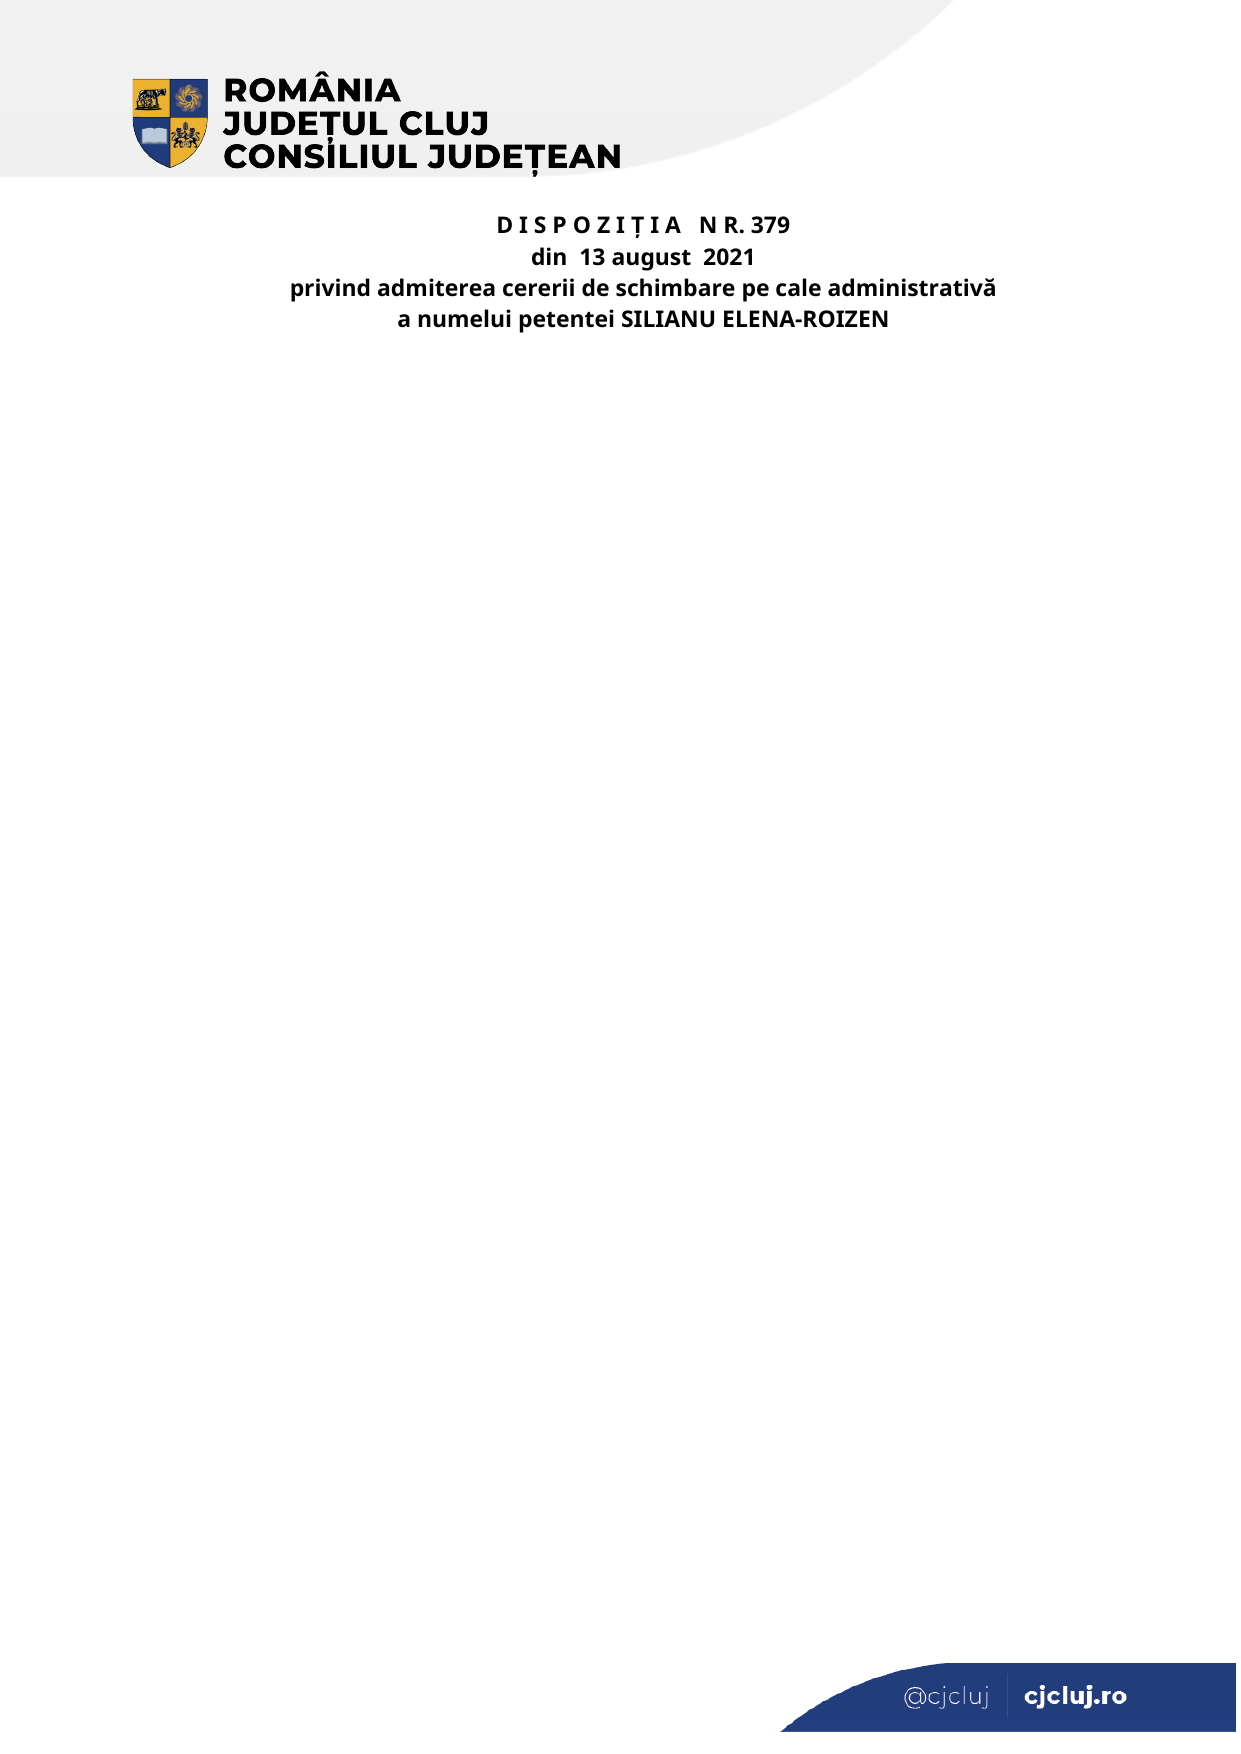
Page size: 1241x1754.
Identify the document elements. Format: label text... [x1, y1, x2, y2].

picture [779, 1663, 1236, 1732]
picture [132, 71, 620, 177]
text din 13 august 2021 [133, 241, 1153, 272]
text D I S P O Z I Ţ I A N R. 379 [133, 209, 1153, 241]
text a numelui petentei SILIANU ELENA-ROIZEN [133, 303, 1153, 334]
text privind admiterea cererii de schimbare pe cale administrativă [133, 272, 1153, 303]
